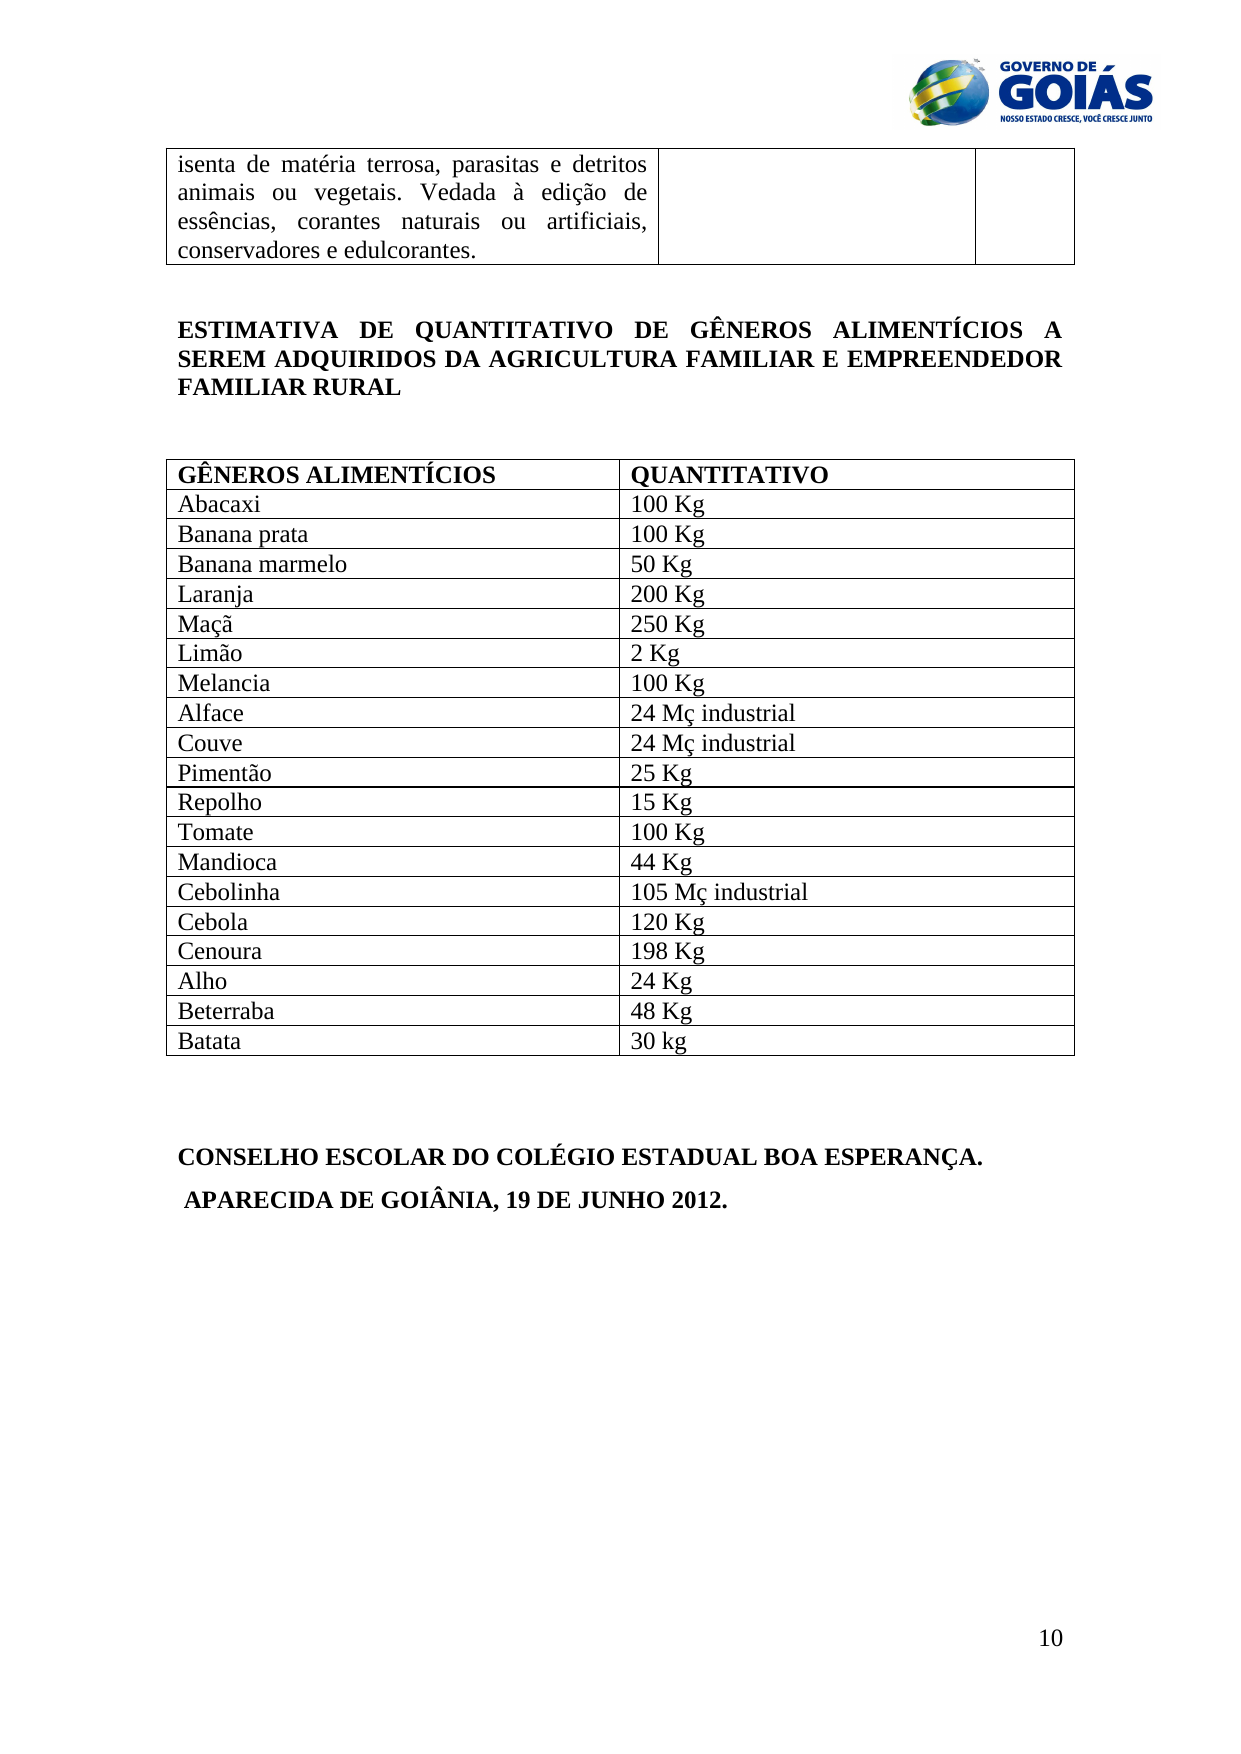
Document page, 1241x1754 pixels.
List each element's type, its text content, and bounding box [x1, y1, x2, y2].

table_cell Batata [167, 1026, 619, 1054]
table_cell Cebolinha [167, 877, 619, 906]
table_cell 44 Kg [620, 847, 1074, 876]
table_cell 100 Kg [620, 490, 1074, 518]
table_cell 198 Kg [620, 936, 1074, 965]
text ESTIMATIVA DE QUANTITATIVO DE GÊNEROS ALIMENTÍCIOS A SEREM ADQUIRIDOS DA AGRICULTURA FAMILIAR E EMPREENDEDOR FAMILIAR RURAL [177, 315, 1063, 401]
table_cell Laranja [167, 579, 619, 608]
table_cell Couve [167, 728, 619, 757]
table_cell Banana prata [167, 519, 619, 548]
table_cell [659, 149, 975, 264]
table_cell Kg [976, 149, 1074, 264]
table_cell 15 Kg [620, 788, 1074, 816]
picture [892, 54, 1161, 130]
table_cell Cenoura [167, 936, 619, 965]
table_cell 120 Kg [620, 907, 1074, 935]
table_cell 2 Kg [620, 639, 1074, 667]
table_header GÊNEROS ALIMENTÍCIOS [167, 460, 619, 488]
table_cell Banana marmelo [167, 549, 619, 578]
table_cell Limão [167, 639, 619, 667]
table_cell 48 Kg [620, 996, 1074, 1025]
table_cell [167, 149, 658, 264]
table_cell 25 Kg [620, 758, 1074, 786]
text APARECIDA DE GOIÂNIA, 19 DE JUNHO 2012. [177, 1185, 1063, 1214]
table_cell 105 Mç industrial [620, 877, 1074, 906]
table_cell Beterraba [167, 996, 619, 1025]
table_cell 50 Kg [620, 549, 1074, 578]
table_cell 100 Kg [620, 668, 1074, 697]
table_cell 24 Kg [620, 966, 1074, 995]
table_cell Abacaxi [167, 490, 619, 518]
text CONSELHO ESCOLAR DO COLÉGIO ESTADUAL BOA ESPERANÇA. [177, 1142, 1063, 1171]
table_cell 100 Kg [620, 817, 1074, 846]
table_header QUANTITATIVO [620, 460, 1074, 488]
table_cell Cebola [167, 907, 619, 935]
table_cell 100 Kg [620, 519, 1074, 548]
table_cell Alho [167, 966, 619, 995]
table_cell 24 Mç industrial [620, 698, 1074, 727]
table_cell 30 kg [620, 1026, 1074, 1054]
table_cell 24 Mç industrial [620, 728, 1074, 757]
table_cell Melancia [167, 668, 619, 697]
table_cell Tomate [167, 817, 619, 846]
table_cell Pimentão [167, 758, 619, 786]
table_cell 200 Kg [620, 579, 1074, 608]
table_cell 250 Kg [620, 609, 1074, 637]
table_cell Repolho [167, 788, 619, 816]
table_cell Mandioca [167, 847, 619, 876]
table_cell Alface [167, 698, 619, 727]
table_cell Maçã [167, 609, 619, 637]
